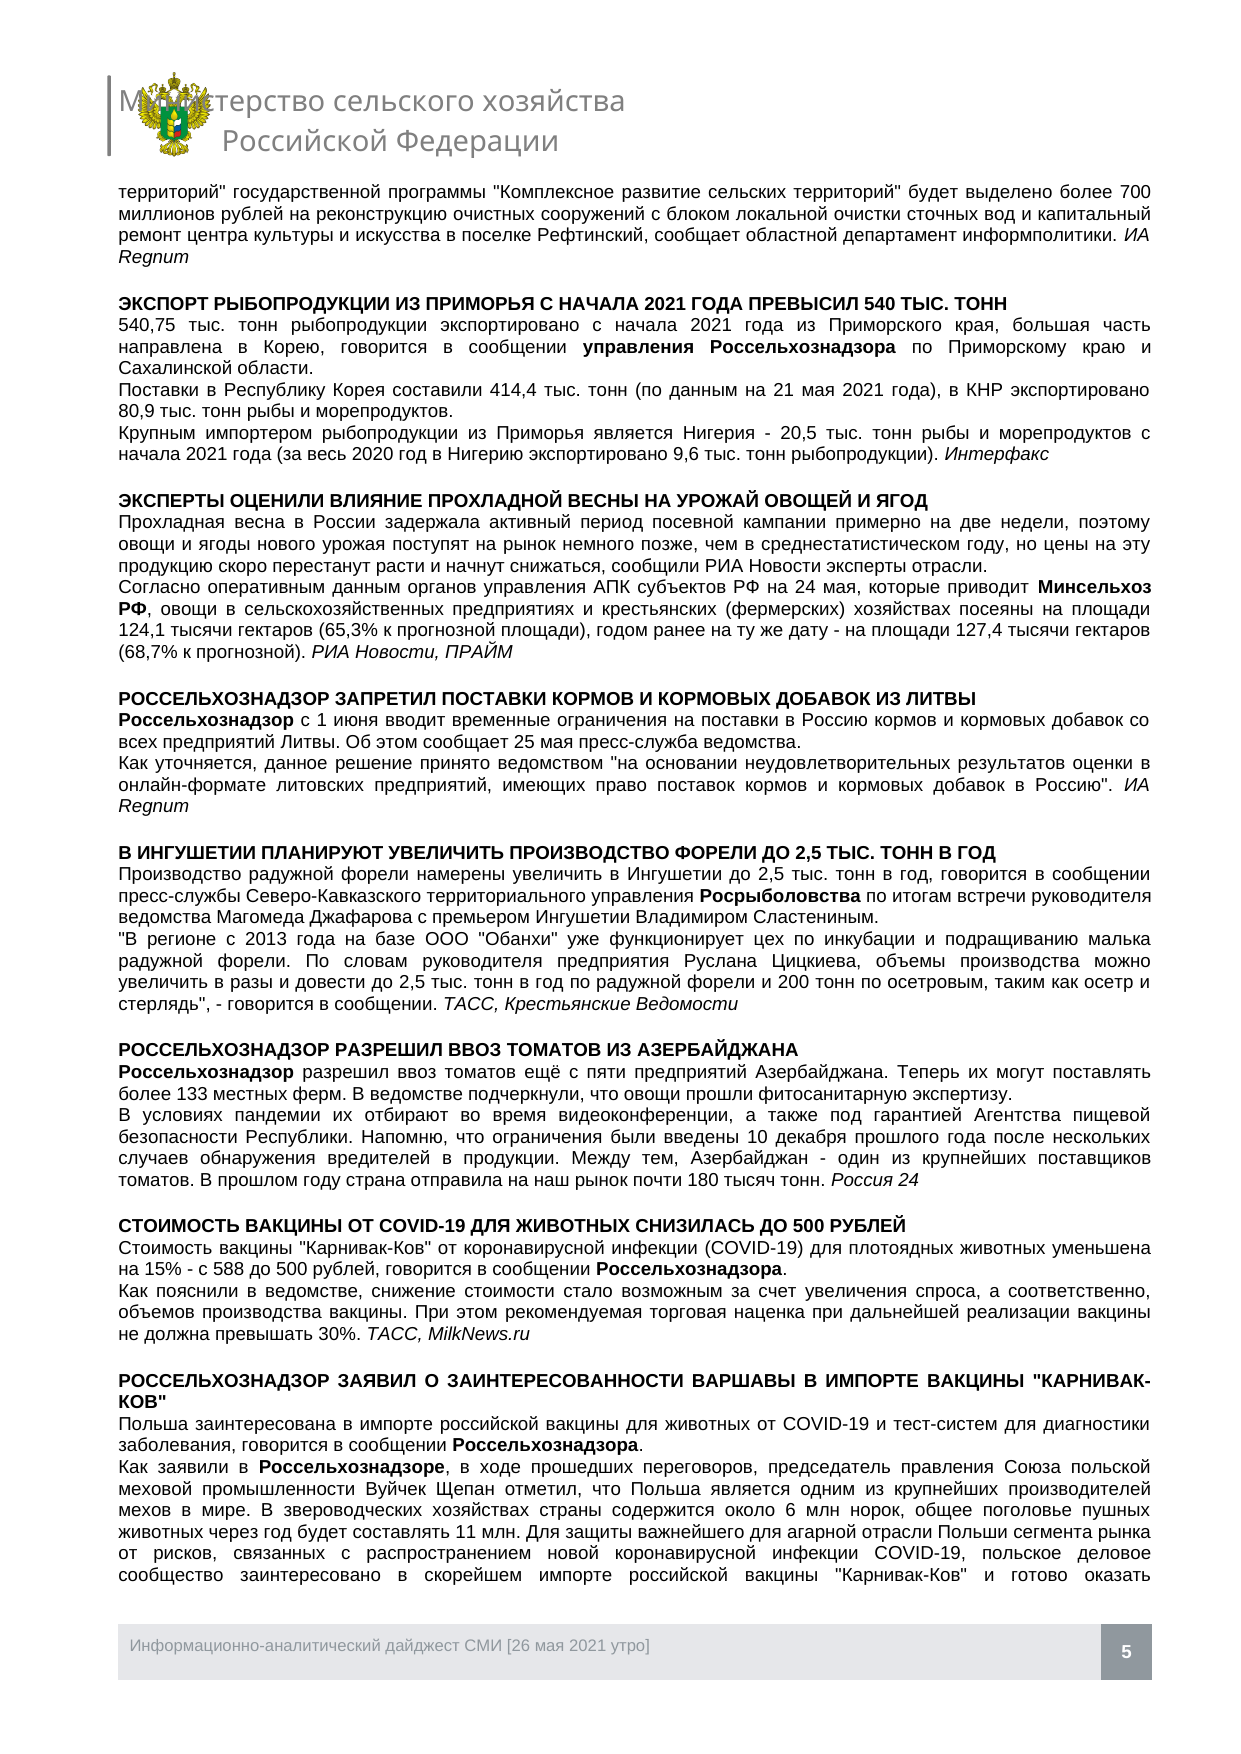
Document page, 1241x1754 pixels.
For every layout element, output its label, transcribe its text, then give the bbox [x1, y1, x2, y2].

text Поставки в Республику Корея составили 414,4 тыс. тонн (по данным на 21 мая 2021 года), в КНР экспортировано 80,9 тыс. тонн рыбы и морепродуктов. [118, 378, 1152, 422]
text Крупным импортером рыбопродукции из Приморья является Нигерия - 20,5 тыс. тонн рыбы и морепродуктов с начала 2021 года (за весь 2020 год в Нигерию экспортировано 9,6 тыс. тонн рыбопродукции). Интерфакс [118, 422, 1152, 465]
text СТОИМОСТЬ ВАКЦИНЫ ОТ COVID-19 ДЛЯ ЖИВОТНЫХ СНИЗИЛАСЬ ДО 500 РУБЛЕЙ [118, 1215, 1152, 1237]
text РОССЕЛЬХОЗНАДЗОР ЗАЯВИЛ О ЗАИНТЕРЕСОВАННОСТИ ВАРШАВЫ В ИМПОРТЕ ВАКЦИНЫ "КАРНИВАК-КОВ" [118, 1369, 1152, 1413]
text ЭКСПОРТ РЫБОПРОДУКЦИИ ИЗ ПРИМОРЬЯ С НАЧАЛА 2021 Года ПРЕВЫСИЛ 540 ТЫС. ТОНН [118, 292, 1152, 314]
text ЭКСПЕРТЫ ОЦЕНИЛИ ВЛИЯНИЕ ПРОХЛАДНОЙ ВЕСНЫ НА УРОЖАЙ ОВОЩЕЙ И ЯГОД [118, 490, 1152, 511]
text "В регионе с 2013 года на базе ООО "Обанхи" уже функционирует цех по инкубации и подращиванию малька радужной форели. По словам руководителя предприятия Руслана Цицкиева, объемы производства можно увеличить в разы и довести до 2,5 тыс. тонн в год по радужной форели и 200 тонн по осетровым, таким как осетр и стерлядь", - говорится в сообщении. ТАСС, Крестьянские Ведомости [118, 928, 1152, 1014]
text Как уточняется, данное решение принято ведомством "на основании неудовлетворительных результатов оценки в онлайн-формате литовских предприятий, имеющих право поставок кормов и кормовых добавок в Россию". ИА Regnum [118, 752, 1152, 817]
text Россельхознадзор с 1 июня вводит временные ограничения на поставки в Россию кормов и кормовых добавок со всех предприятий Литвы. Об этом сообщает 25 мая пресс-служба ведомства. [118, 709, 1152, 752]
text Производство радужной форели намерены увеличить в Ингушетии до 2,5 тыс. тонн в год, говорится в сообщении пресс-службы Северо-Кавказского территориального управления Росрыболовства по итогам встречи руководителя ведомства Магомеда Джафарова с премьером Ингушетии Владимиром Сластениным. [118, 863, 1152, 928]
text Стоимость вакцины "Карнивак-Ков" от коронавирусной инфекции (COVID-19) для плотоядных животных уменьшена на 15% - с 588 до 500 рублей, говорится в сообщении Россельхознадзора. [118, 1237, 1152, 1280]
text РОССЕЛЬХОЗНАДЗОР РАЗРЕШИЛ ВВОЗ ТОМАТОВ ИЗ АЗЕРБАЙДЖАНА [118, 1039, 1152, 1061]
text В ИНГУШЕТИИ ПЛАНИРУЮТ УВЕЛИЧИТЬ ПРОИЗВОДСТВО ФОРЕЛИ ДО 2,5 ТЫС. ТОНН В ГОД [118, 842, 1152, 863]
text 540,75 тыс. тонн рыбопродукции экспортировано с начала 2021 года из Приморского края, большая часть направлена в Корею, говорится в сообщении управления Россельхознадзора по Приморскому краю и Сахалинской области. [118, 314, 1152, 378]
text РОССЕЛЬХОЗНАДЗОР ЗАПРЕТИЛ ПОСТАВКИ КОРМОВ И КОРМОВЫХ ДОБАВОК ИЗ ЛИТВЫ [118, 687, 1152, 709]
picture [204, 97, 211, 109]
text Как пояснили в ведомстве, снижение стоимости стало возможным за счет увеличения спроса, а соответственно, объемов производства вакцины. При этом рекомендуемая торговая наценка при дальнейшей реализации вакцины не должна превышать 30%. ТАСС, MilkNews.ru [118, 1280, 1152, 1344]
text В условиях пандемии их отбирают во время видеоконференции, а также под гарантией Агентства пищевой безопасности Республики. Напомню, что ограничения были введены 10 декабря прошлого года после нескольких случаев обнаружения вредителей в продукции. Между тем, Азербайджан - один из крупнейших поставщиков томатов. В прошлом году страна отправила на наш рынок почти 180 тысяч тонн. Россия 24 [118, 1104, 1152, 1190]
text Согласно оперативным данным органов управления АПК субъектов РФ на 24 мая, которые приводит Минсельхоз РФ, овощи в сельскохозяйственных предприятиях и крестьянских (фермерских) хозяйствах посеяны на площади 124,1 тысячи гектаров (65,3% к прогнозной площади), годом ранее на ту же дату - на площади 127,4 тысячи гектаров (68,7% к прогнозной). РИА Новости, ПРАЙМ [118, 576, 1152, 662]
text Польша заинтересована в импорте российской вакцины для животных от COVID-19 и тест-систем для диагностики заболевания, говорится в сообщении Россельхознадзора. [118, 1413, 1152, 1456]
picture [137, 72, 211, 157]
text Россельхознадзор разрешил ввоз томатов ещё с пяти предприятий Азербайджана. Теперь их могут поставлять более 133 местных ферм. В ведомстве подчеркнули, что овощи прошли фитосанитарную экспертизу. [118, 1061, 1152, 1104]
text Прохладная весна в России задержала активный период посевной кампании примерно на две недели, поэтому овощи и ягоды нового урожая поступят на рынок немного позже, чем в среднестатистическом году, но цены на эту продукцию скоро перестанут расти и начнут снижаться, сообщили РИА Новости эксперты отрасли. [118, 511, 1152, 576]
